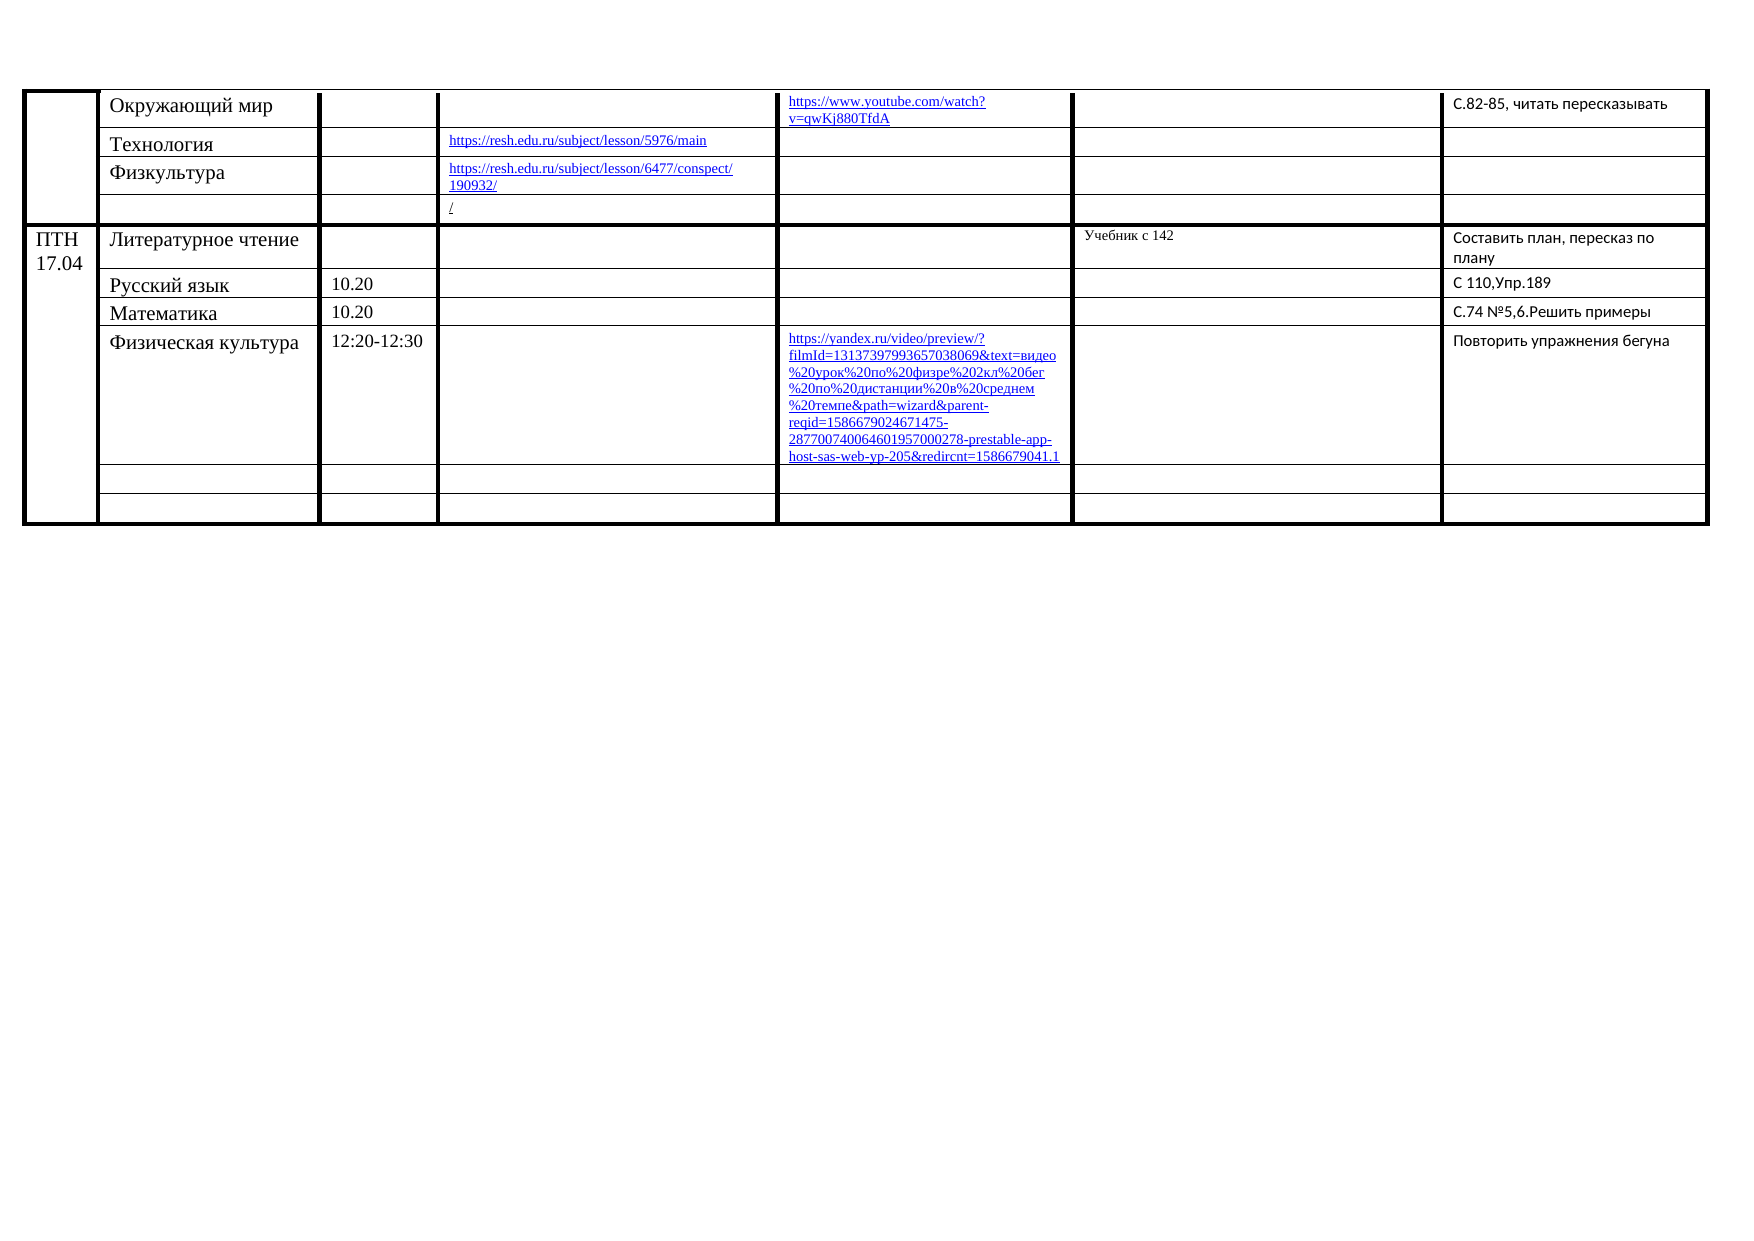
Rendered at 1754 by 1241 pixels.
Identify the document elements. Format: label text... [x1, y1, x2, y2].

table_cell [322, 494, 436, 522]
table_cell [322, 157, 436, 194]
table_cell [1444, 195, 1705, 222]
table_cell [1073, 90, 1442, 127]
table_cell Повторить упражнения бегуна [1444, 326, 1705, 464]
table_cell [1075, 128, 1440, 156]
table_cell [1444, 465, 1705, 493]
table_cell [440, 298, 775, 325]
table_cell ПТН 17.04 [27, 227, 96, 522]
table_cell [780, 269, 1070, 297]
table_cell [780, 227, 1070, 268]
table_cell Учебник с 142 [1075, 227, 1440, 268]
table_cell [440, 494, 775, 522]
table_cell С.82-85, читать пересказывать [1442, 90, 1705, 127]
table_cell [780, 157, 1070, 194]
table_cell [1075, 465, 1440, 493]
table_cell [780, 494, 1070, 522]
table_cell [440, 326, 775, 464]
table_cell 10.20 [322, 269, 436, 297]
table_cell [320, 90, 438, 127]
table_cell https://resh.edu.ru/subject/lesson/5976/main [440, 128, 775, 156]
table_cell Окружающий мир [100, 90, 320, 127]
table_cell 10.20 [322, 298, 436, 325]
table_cell Математика [100, 298, 317, 325]
table_cell С.74 №5,6.Решить примеры [1444, 298, 1705, 325]
table_cell [322, 465, 436, 493]
table_cell [322, 227, 436, 268]
table_cell [440, 465, 775, 493]
table_cell [100, 195, 317, 222]
table_cell Составить план, пересказ по плану [1444, 227, 1705, 268]
table_cell С 110,Упр.189 [1444, 269, 1705, 297]
table_cell Технология [100, 128, 317, 156]
table_cell 12:20-12:30 [322, 326, 436, 464]
table_cell [1444, 494, 1705, 522]
table_cell [1075, 195, 1440, 222]
table_cell [1444, 128, 1705, 156]
table_cell [1075, 326, 1440, 464]
table_cell [322, 195, 436, 222]
table_cell Русский язык [100, 269, 317, 297]
table_cell Физкультура [100, 157, 317, 194]
table_cell [322, 128, 436, 156]
table_cell / [440, 195, 775, 222]
table_cell [780, 128, 1070, 156]
table_cell [1075, 298, 1440, 325]
table_cell https://resh.edu.ru/subject/lesson/6477/conspect/190932/ [440, 157, 775, 194]
table_cell [438, 90, 777, 127]
table_cell [780, 298, 1070, 325]
table_cell https://www.youtube.com/watch?v=qwKj880TfdA [777, 90, 1073, 127]
table_cell Физическая культура [100, 326, 317, 464]
table_cell [100, 494, 317, 522]
table_cell [780, 465, 1070, 493]
table_cell Литературное чтение [100, 227, 317, 268]
table_cell [1444, 157, 1705, 194]
table_cell [1075, 157, 1440, 194]
table_cell [780, 195, 1070, 222]
table_cell [1075, 494, 1440, 522]
table_cell [1075, 269, 1440, 297]
table_cell [440, 269, 775, 297]
table_cell https://yandex.ru/video/preview/?filmId=13137397993657038069&text=видео%20урок%20по%20физре%202кл%20бег%20по%20дистанции%20в%20среднем%20темпе&path=wizard&parent-reqid=1586679024671475-287700740064601957000278-prestable-app-host-sas-web-yp-205&redircnt=1586679041.1 [780, 326, 1070, 464]
table_cell [440, 227, 775, 268]
table_cell [100, 465, 317, 493]
